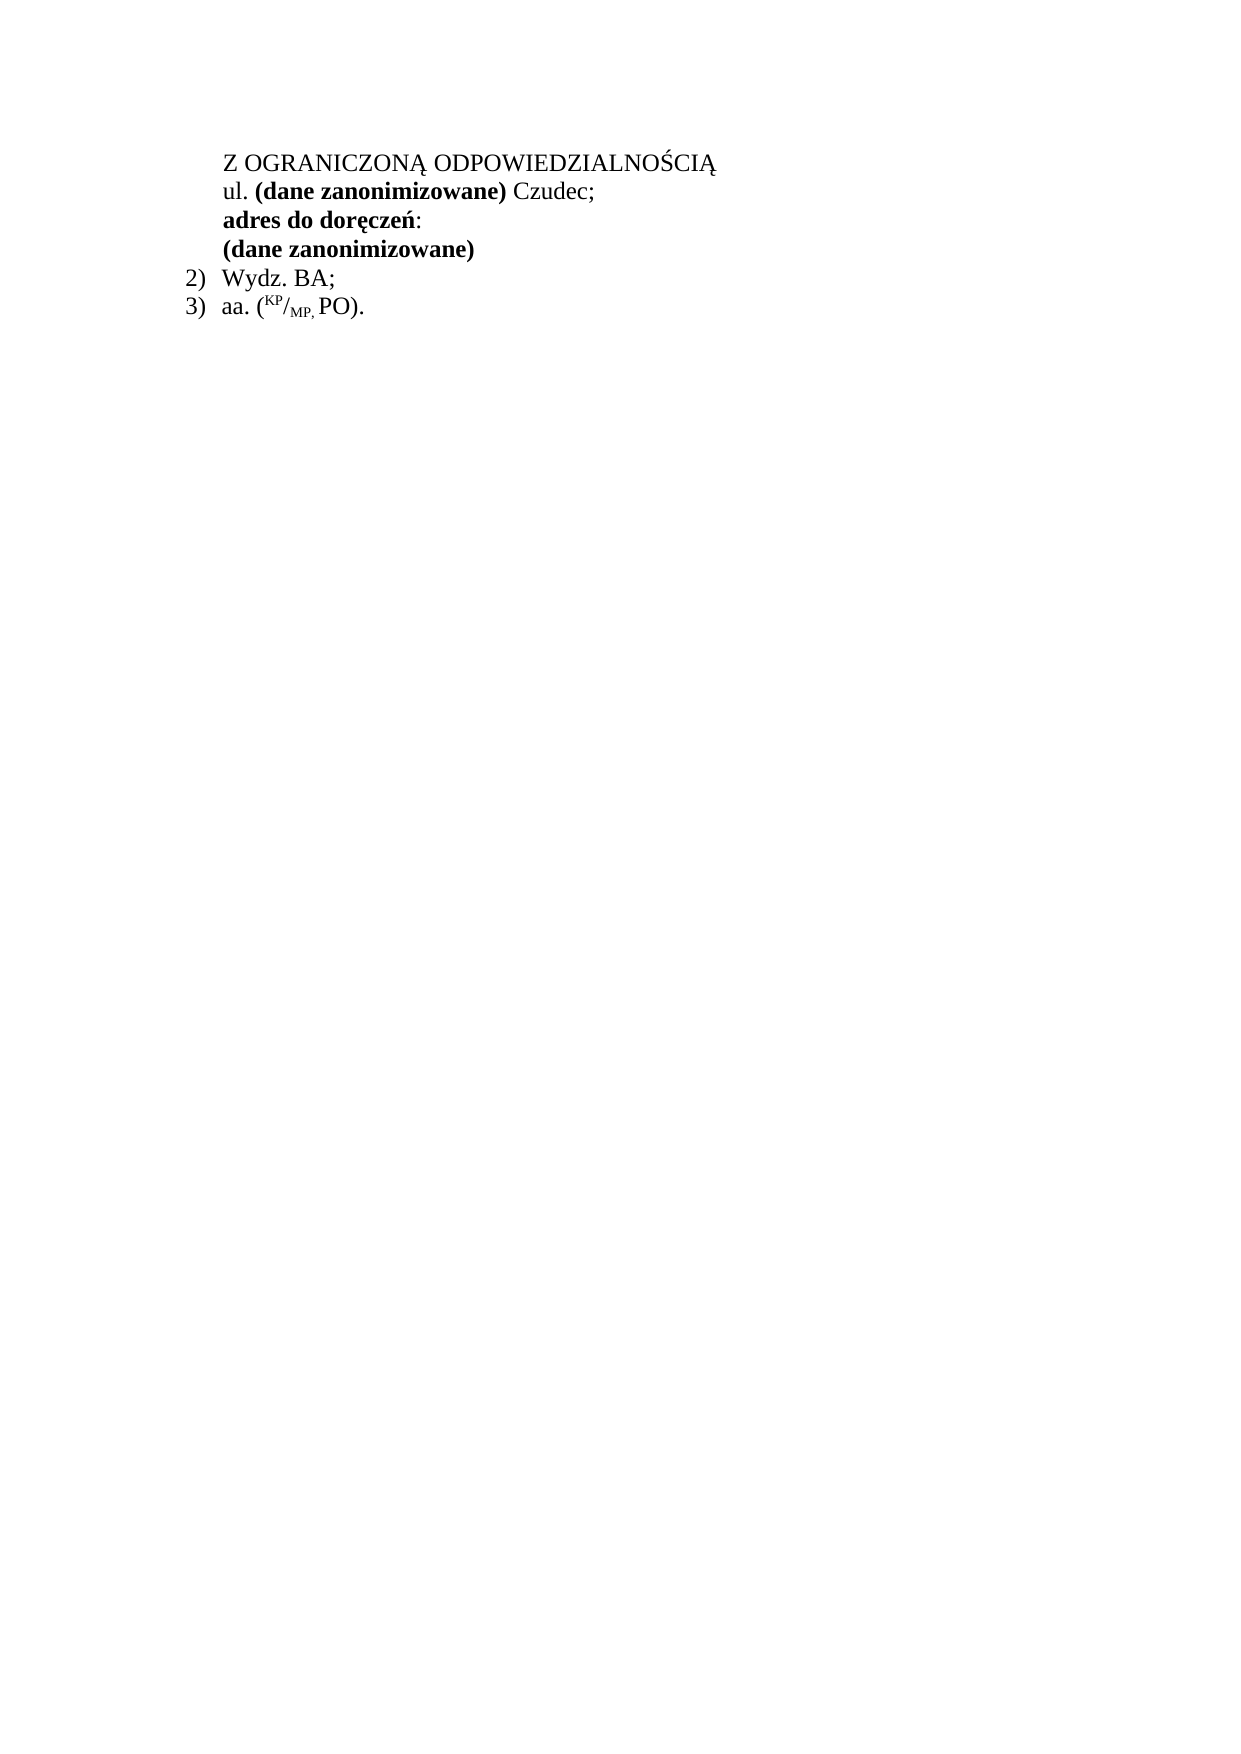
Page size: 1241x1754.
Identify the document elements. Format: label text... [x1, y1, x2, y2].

list Z OGRANICZONĄ ODPOWIEDZIALNOŚCIĄ [223, 148, 1093, 176]
list (dane zanonimizowane) [223, 234, 1093, 263]
list ul. (dane zanonimizowane) Czudec; [223, 176, 1093, 205]
list aa. (KP/MP, PO). [185, 291, 1093, 320]
list Wydz. BA; [185, 263, 1093, 291]
list adres do doręczeń: [223, 205, 1093, 234]
